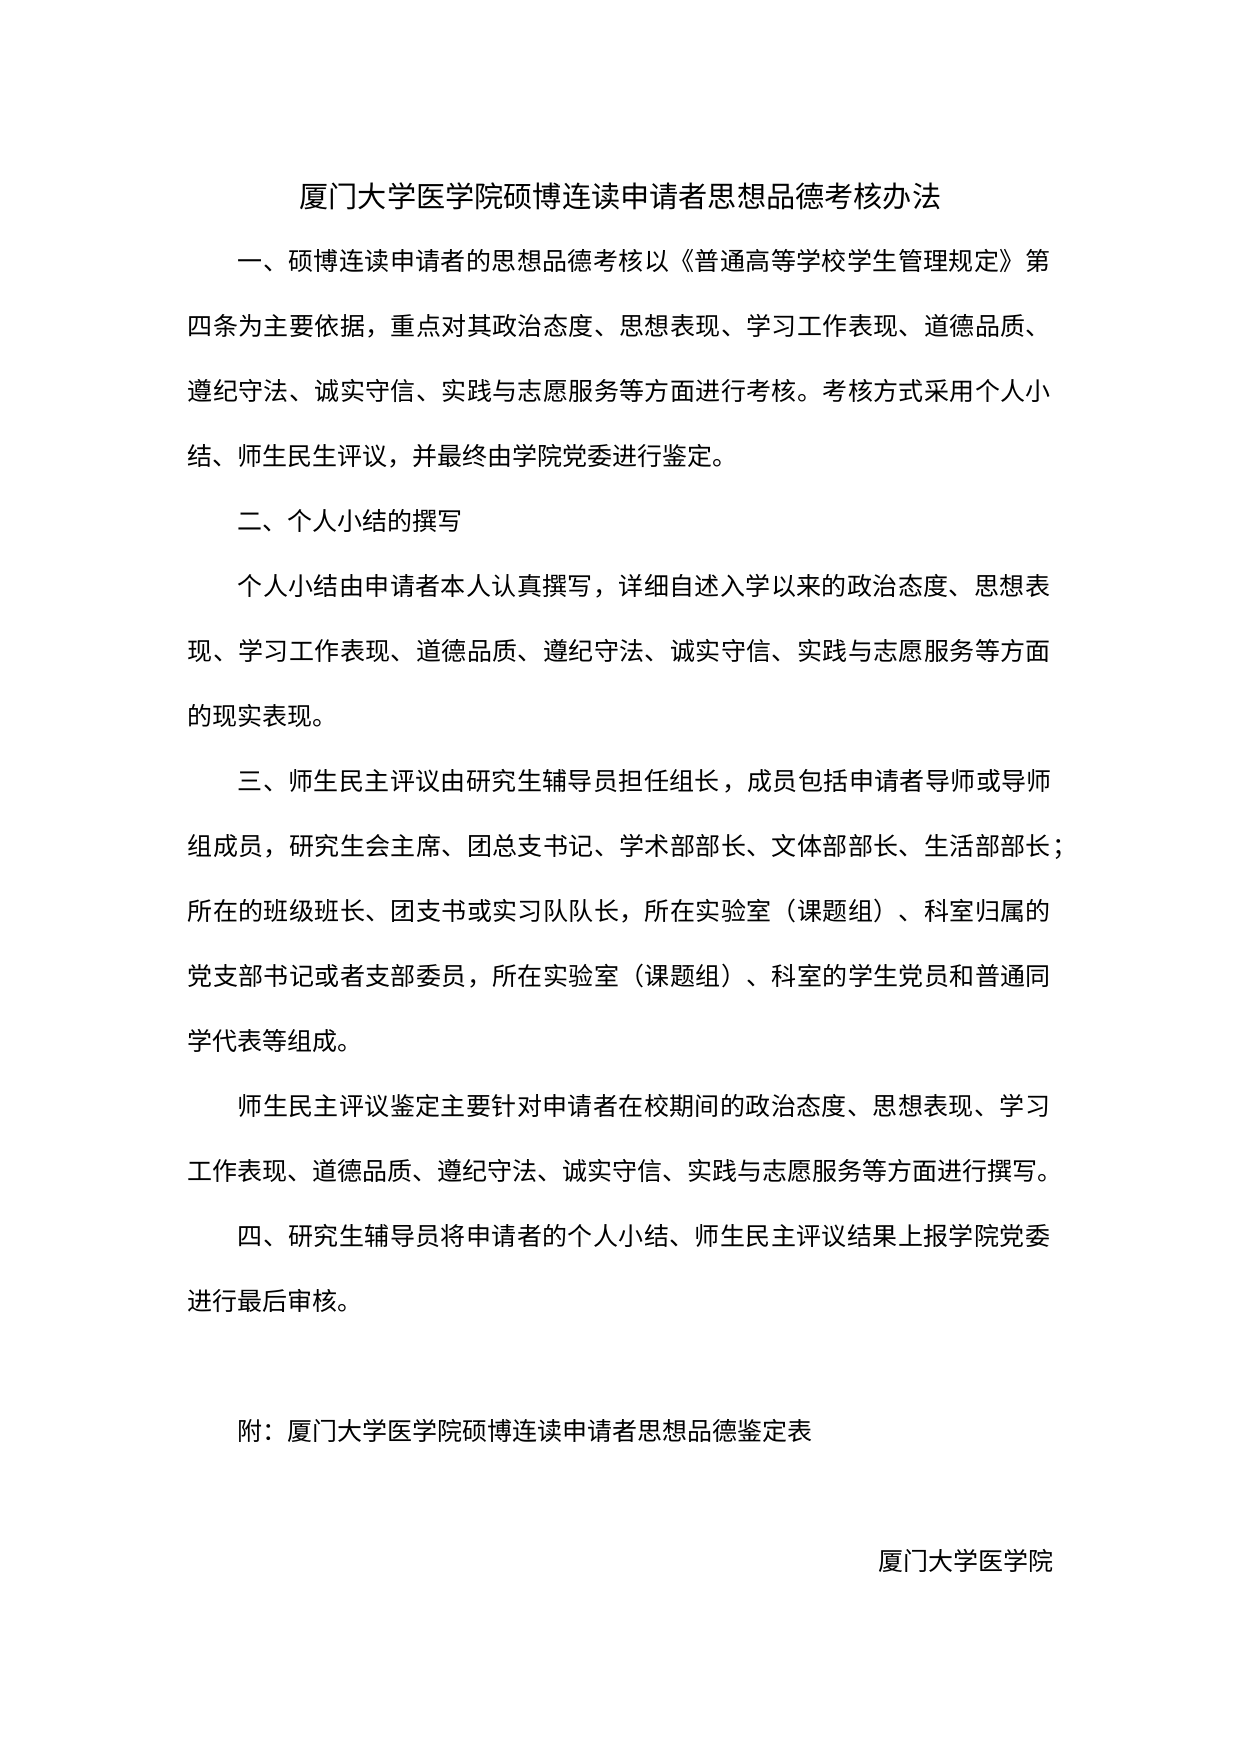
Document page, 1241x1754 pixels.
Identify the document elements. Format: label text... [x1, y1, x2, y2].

text 三、师生民主评议由研究生辅导员担任组长，成员包括申请者导师或导师组成员，研究生会主席、团总支书记、学术部部长、文体部部长、生活部部长；所在的班级班长、团支书或实习队队长，所在实验室（课题组）、科室归属的党支部书记或者支部委员，所在实验室（课题组）、科室的学生党员和普通同学代表等组成。 [187, 747, 1053, 1072]
text 一、硕博连读申请者的思想品德考核以《普通高等学校学生管理规定》第四条为主要依据，重点对其政治态度、思想表现、学习工作表现、道德品质、遵纪守法、诚实守信、实践与志愿服务等方面进行考核。考核方式采用个人小结、师生民生评议，并最终由学院党委进行鉴定。 [187, 227, 1053, 487]
text 厦门大学医学院硕博连读申请者思想品德考核办法 [187, 162, 1053, 227]
text 个人小结由申请者本人认真撰写，详细自述入学以来的政治态度、思想表现、学习工作表现、道德品质、遵纪守法、诚实守信、实践与志愿服务等方面的现实表现。 [187, 552, 1053, 747]
text 附：厦门大学医学院硕博连读申请者思想品德鉴定表 [187, 1397, 1053, 1462]
text 四、研究生辅导员将申请者的个人小结、师生民主评议结果上报学院党委进行最后审核。 [187, 1202, 1053, 1332]
text 厦门大学医学院 [187, 1527, 1053, 1592]
text 二、个人小结的撰写 [187, 487, 1053, 552]
text 师生民主评议鉴定主要针对申请者在校期间的政治态度、思想表现、学习工作表现、道德品质、遵纪守法、诚实守信、实践与志愿服务等方面进行撰写。 [187, 1072, 1053, 1202]
